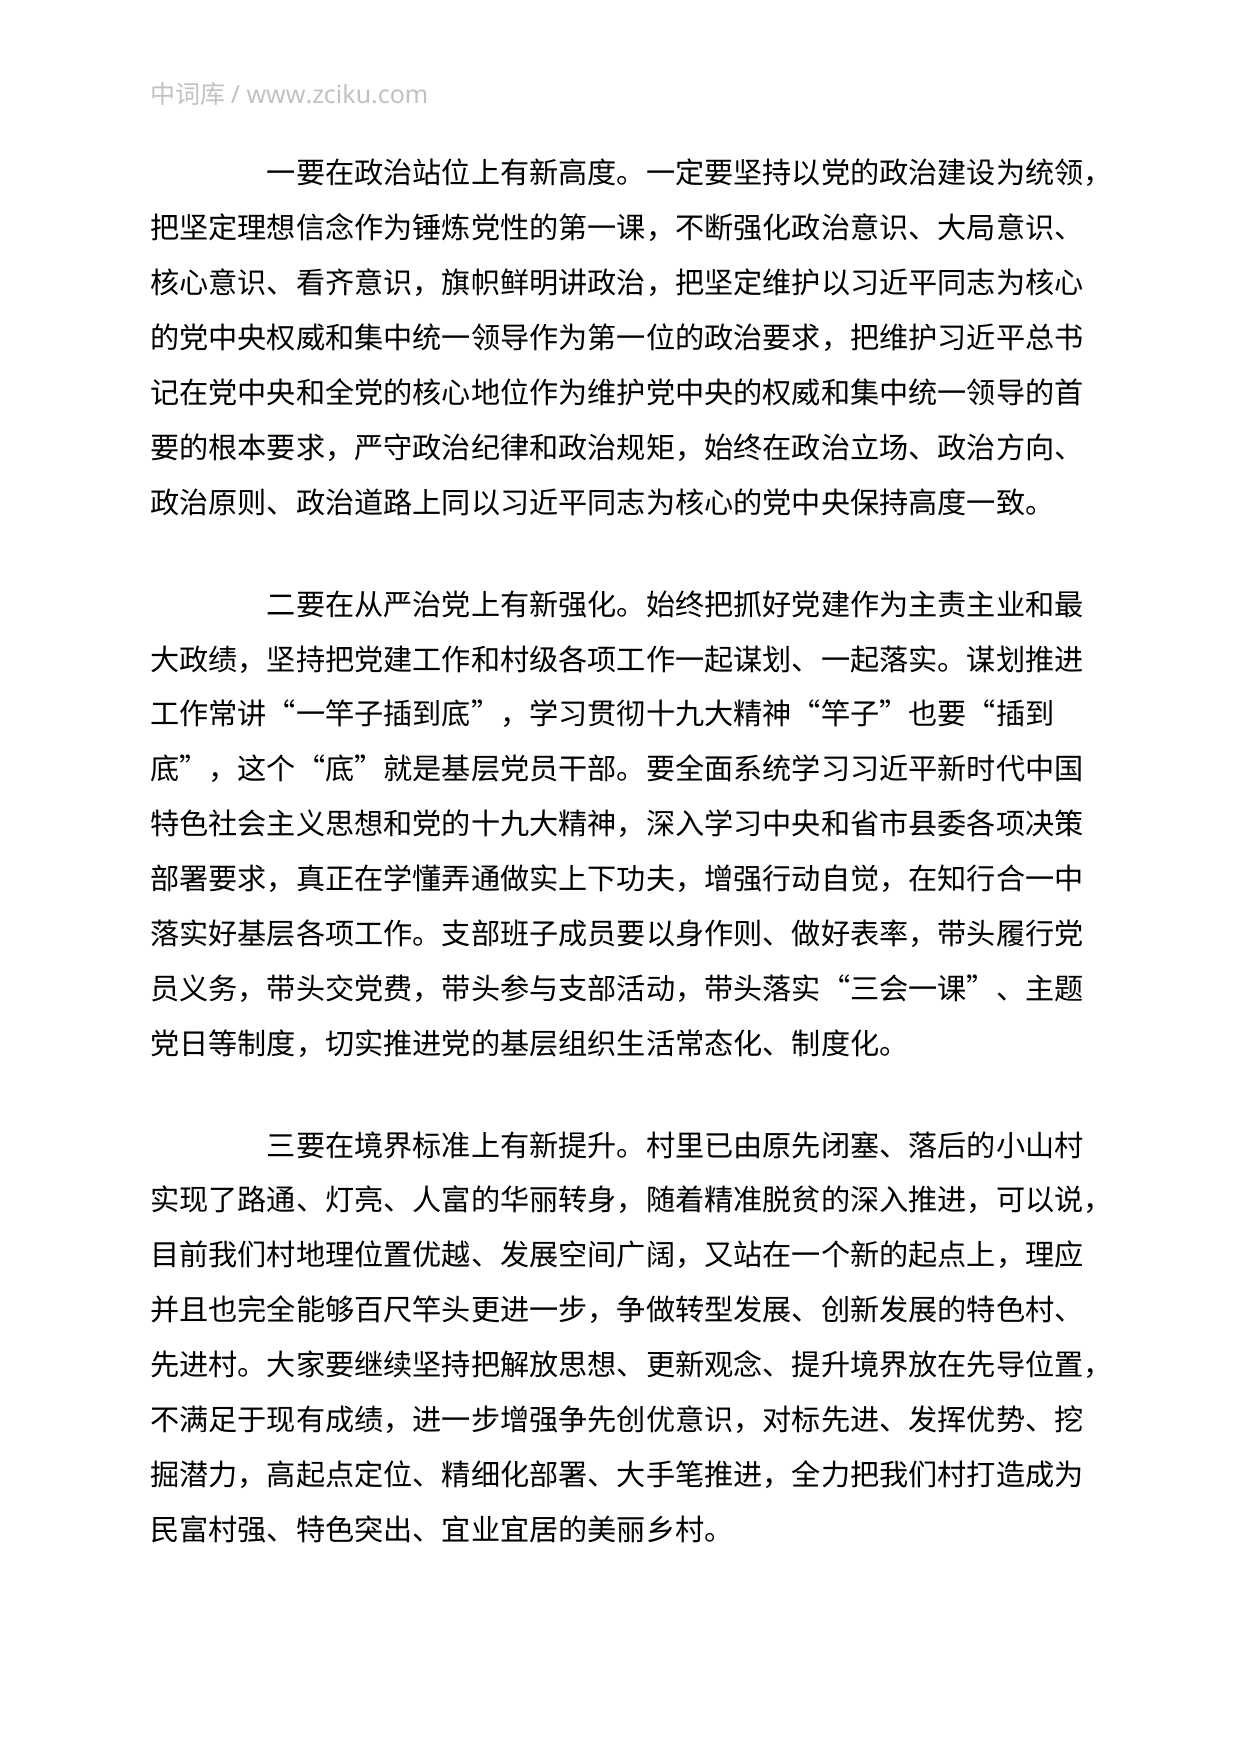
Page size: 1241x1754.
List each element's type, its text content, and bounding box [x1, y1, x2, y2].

text 一要在政治站位上有新高度。一定要坚持以党的政治建设为统领，把坚定理想信念作为锤炼党性的第一课，不断强化政治意识、大局意识、核心意识、看齐意识，旗帜鲜明讲政治，把坚定维护以习近平同志为核心的党中央权威和集中统一领导作为第一位的政治要求，把维护习近平总书记在党中央和全党的核心地位作为维护党中央的权威和集中统一领导的首要的根本要求，严守政治纪律和政治规矩，始终在政治立场、政治方向、政治原则、政治道路上同以习近平同志为核心的党中央保持高度一致。 [150, 150, 1090, 522]
text 三要在境界标准上有新提升。村里已由原先闭塞、落后的小山村实现了路通、灯亮、人富的华丽转身，随着精准脱贫的深入推进，可以说，目前我们村地理位置优越、发展空间广阔，又站在一个新的起点上，理应并且也完全能够百尺竿头更进一步，争做转型发展、创新发展的特色村、先进村。大家要继续坚持把解放思想、更新观念、提升境界放在先导位置，不满足于现有成绩，进一步增强争先创优意识，对标先进、发挥优势、挖掘潜力，高起点定位、精细化部署、大手笔推进，全力把我们村打造成为民富村强、特色突出、宜业宜居的美丽乡村。 [150, 1122, 1090, 1549]
text 二要在从严治党上有新强化。始终把抓好党建作为主责主业和最大政绩，坚持把党建工作和村级各项工作一起谋划、一起落实。谋划推进工作常讲“一竿子插到底”，学习贯彻十九大精神“竿子”也要“插到底”，这个“底”就是基层党员干部。要全面系统学习习近平新时代中国特色社会主义思想和党的十九大精神，深入学习中央和省市县委各项决策部署要求，真正在学懂弄通做实上下功夫，增强行动自觉，在知行合一中落实好基层各项工作。支部班子成员要以身作则、做好表率，带头履行党员义务，带头交党费，带头参与支部活动，带头落实“三会一课”、主题党日等制度，切实推进党的基层组织生活常态化、制度化。 [150, 581, 1090, 1063]
